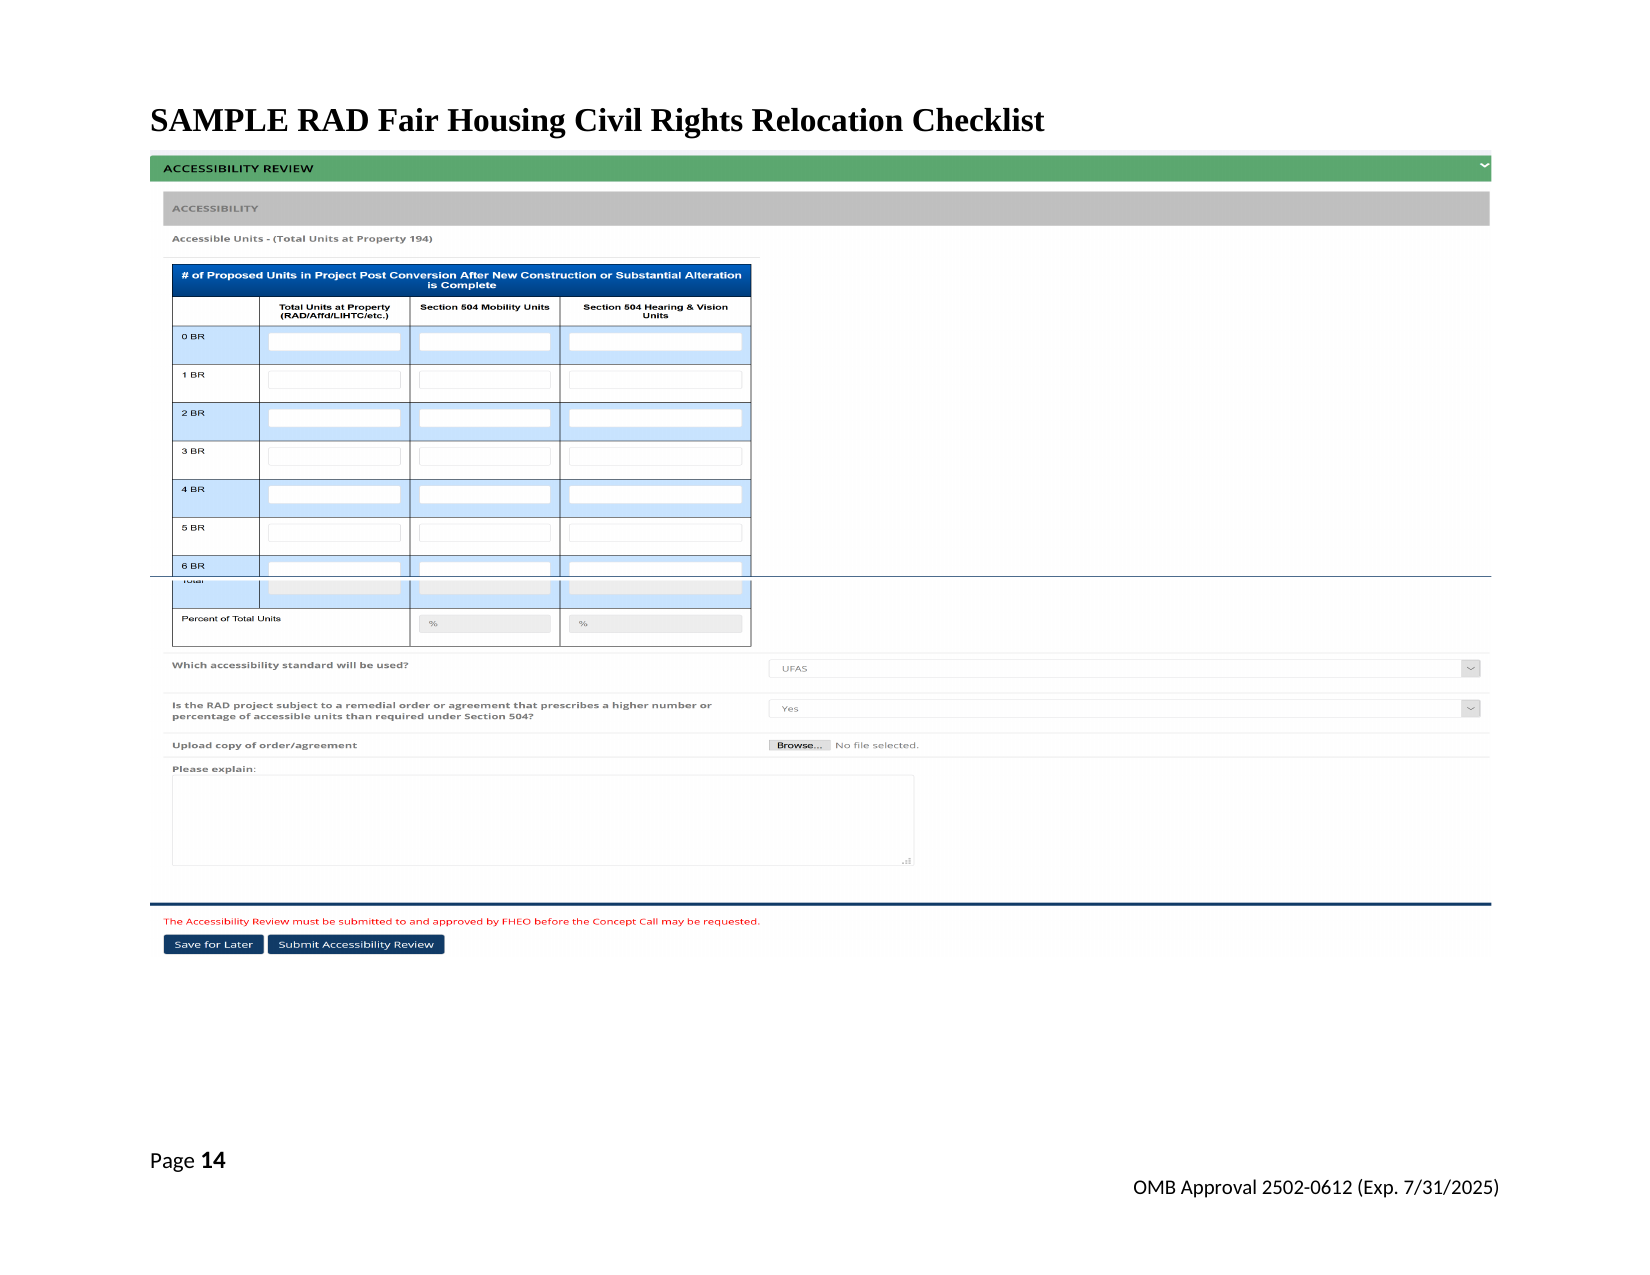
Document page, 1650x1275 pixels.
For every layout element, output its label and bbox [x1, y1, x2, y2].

picture [150, 150, 1492, 577]
picture [150, 580, 1492, 957]
